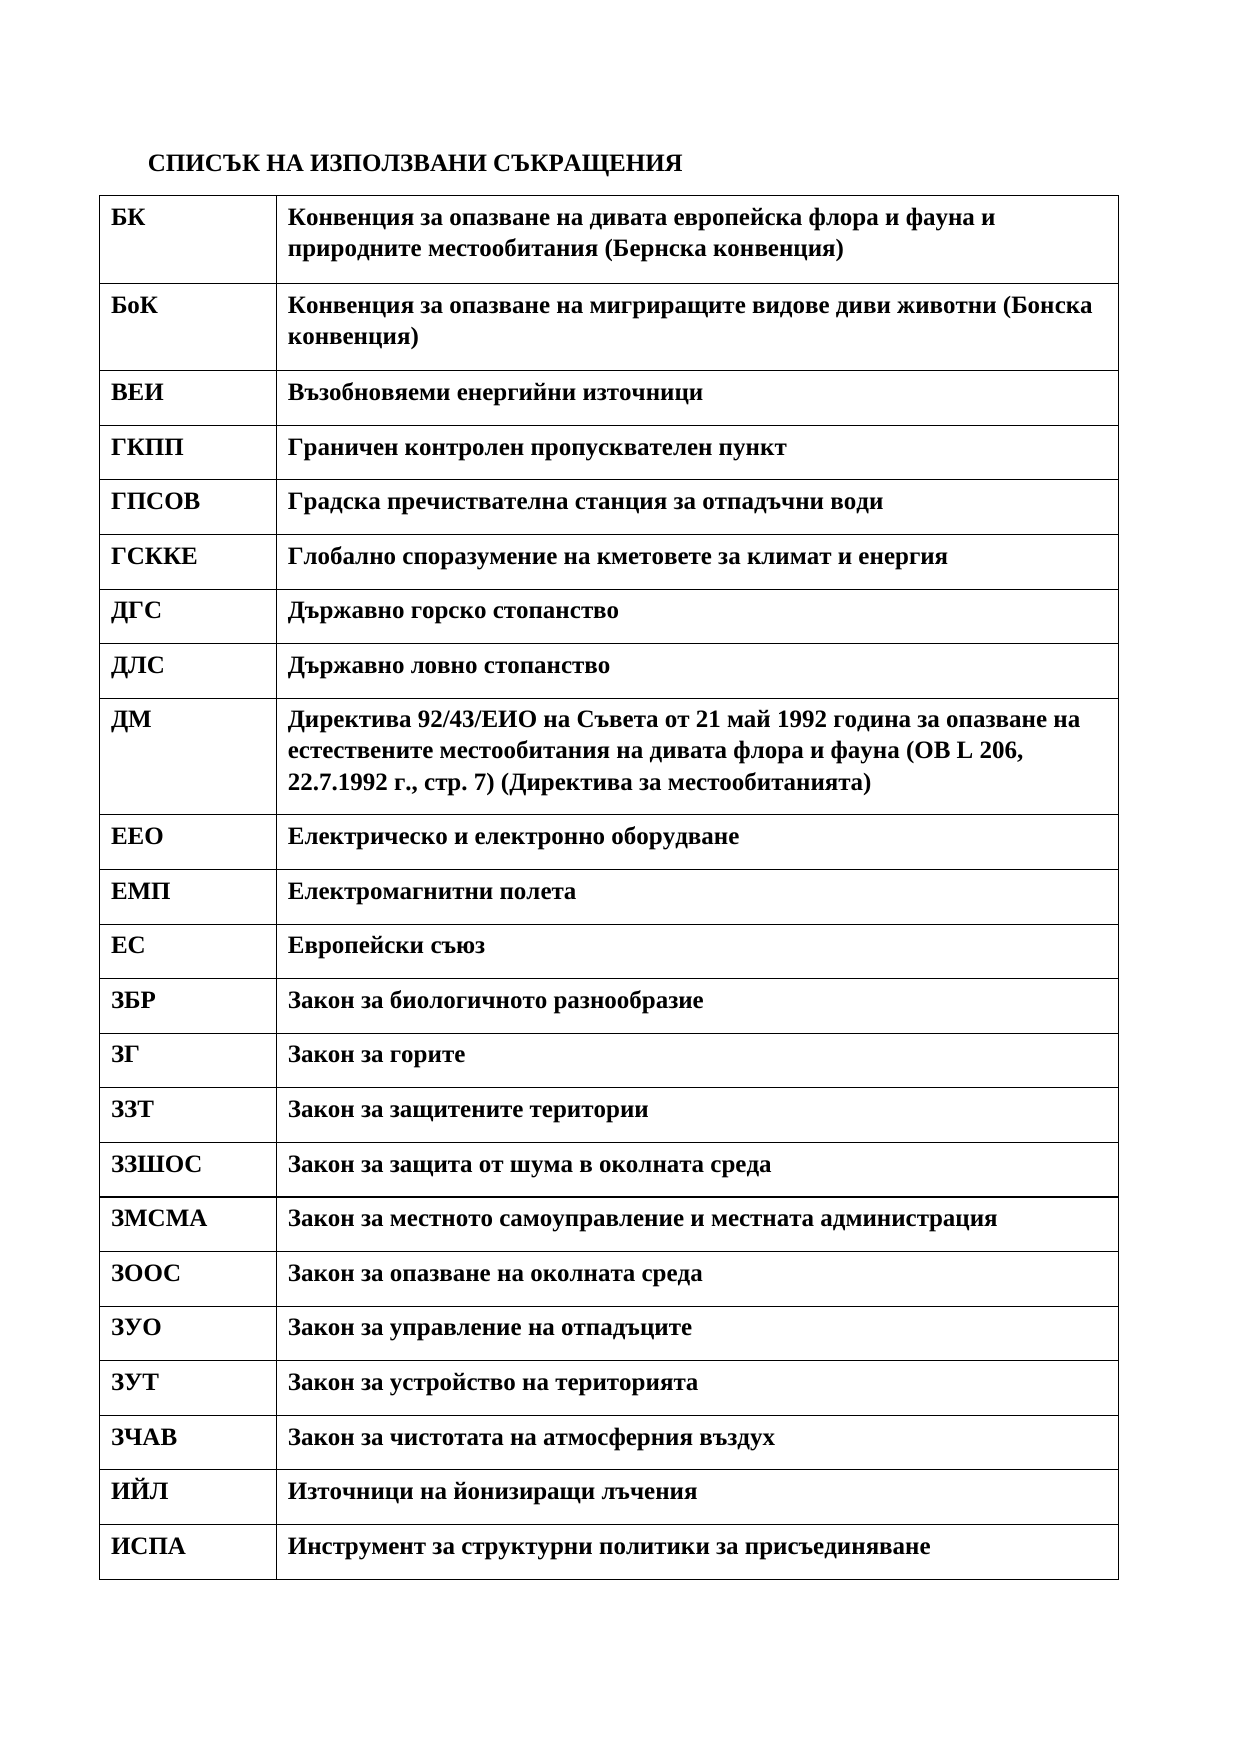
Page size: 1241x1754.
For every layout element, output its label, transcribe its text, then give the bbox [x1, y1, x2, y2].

table_cell Закон за управление на отпадъците [277, 1307, 1118, 1360]
table_cell Закон за защита от шума в околната среда [277, 1143, 1118, 1196]
table_cell Закон за биологичното разнообразие [277, 979, 1118, 1033]
table_cell БоК [100, 284, 276, 370]
table_cell Електромагнитни полета [277, 870, 1118, 923]
table_cell Директива 92/43/ЕИО на Съвета от 21 май 1992 година за опазване на естествените местообитания на дивата флора и фауна (ОВ L 206, 22.7.1992 г., стр. 7) (Директива за местообитанията) [277, 699, 1118, 814]
table_cell ДМ [100, 699, 276, 814]
table_cell Граничен контролен пропусквателен пункт [277, 426, 1118, 479]
table_cell Закон за чистотата на атмосферния въздух [277, 1416, 1118, 1469]
table_cell ЕЕО [100, 815, 276, 869]
table_cell ДГС [100, 590, 276, 643]
table_cell ЗМСМА [100, 1198, 276, 1251]
table_cell ЗЧАВ [100, 1416, 276, 1469]
table_cell Източници на йонизиращи лъчения [277, 1470, 1118, 1524]
table_cell ЗБР [100, 979, 276, 1033]
table_cell Възобновяеми енергийни източници [277, 371, 1118, 425]
table_cell Конвенция за опазване на мигриращите видове диви животни (Бонска конвенция) [277, 284, 1118, 370]
table_cell ДЛС [100, 644, 276, 698]
text СПИСЪК НА ИЗПОЛЗВАНИ СЪКРАЩЕНИЯ [148, 148, 1093, 176]
table_cell ВЕИ [100, 371, 276, 425]
table_cell Закон за устройство на територията [277, 1361, 1118, 1415]
table_cell Закон за защитените територии [277, 1088, 1118, 1142]
table_cell ИЙЛ [100, 1470, 276, 1524]
table_header Конвенция за опазване на дивата европейска флора и фауна и природните местообитания (Бернска конвенция) [277, 196, 1118, 283]
table_cell ГСККЕ [100, 535, 276, 588]
table_cell Закон за местното самоуправление и местната администрация [277, 1198, 1118, 1251]
table_cell Закон за горите [277, 1034, 1118, 1087]
table_cell ЗУТ [100, 1361, 276, 1415]
table_cell ГКПП [100, 426, 276, 479]
table_cell ЗЗТ [100, 1088, 276, 1142]
table_cell ИСПА [100, 1525, 276, 1578]
table_cell Градска пречиствателна станция за отпадъчни води [277, 480, 1118, 534]
table_cell Закон за опазване на околната среда [277, 1252, 1118, 1306]
table_cell ЗЗШОС [100, 1143, 276, 1196]
table_cell Държавно ловно стопанство [277, 644, 1118, 698]
table_cell ЕМП [100, 870, 276, 923]
table_cell Електрическо и електронно оборудване [277, 815, 1118, 869]
table_cell ЗООС [100, 1252, 276, 1306]
table_cell Европейски съюз [277, 925, 1118, 978]
table_cell Държавно горско стопанство [277, 590, 1118, 643]
table_cell ЗГ [100, 1034, 276, 1087]
table_cell ЗУО [100, 1307, 276, 1360]
table_cell Инструмент за структурни политики за присъединяване [277, 1525, 1118, 1578]
table_cell Глобално споразумение на кметовете за климат и енергия [277, 535, 1118, 588]
table_cell ЕС [100, 925, 276, 978]
table_cell ГПСОВ [100, 480, 276, 534]
table_header БК [100, 196, 276, 283]
